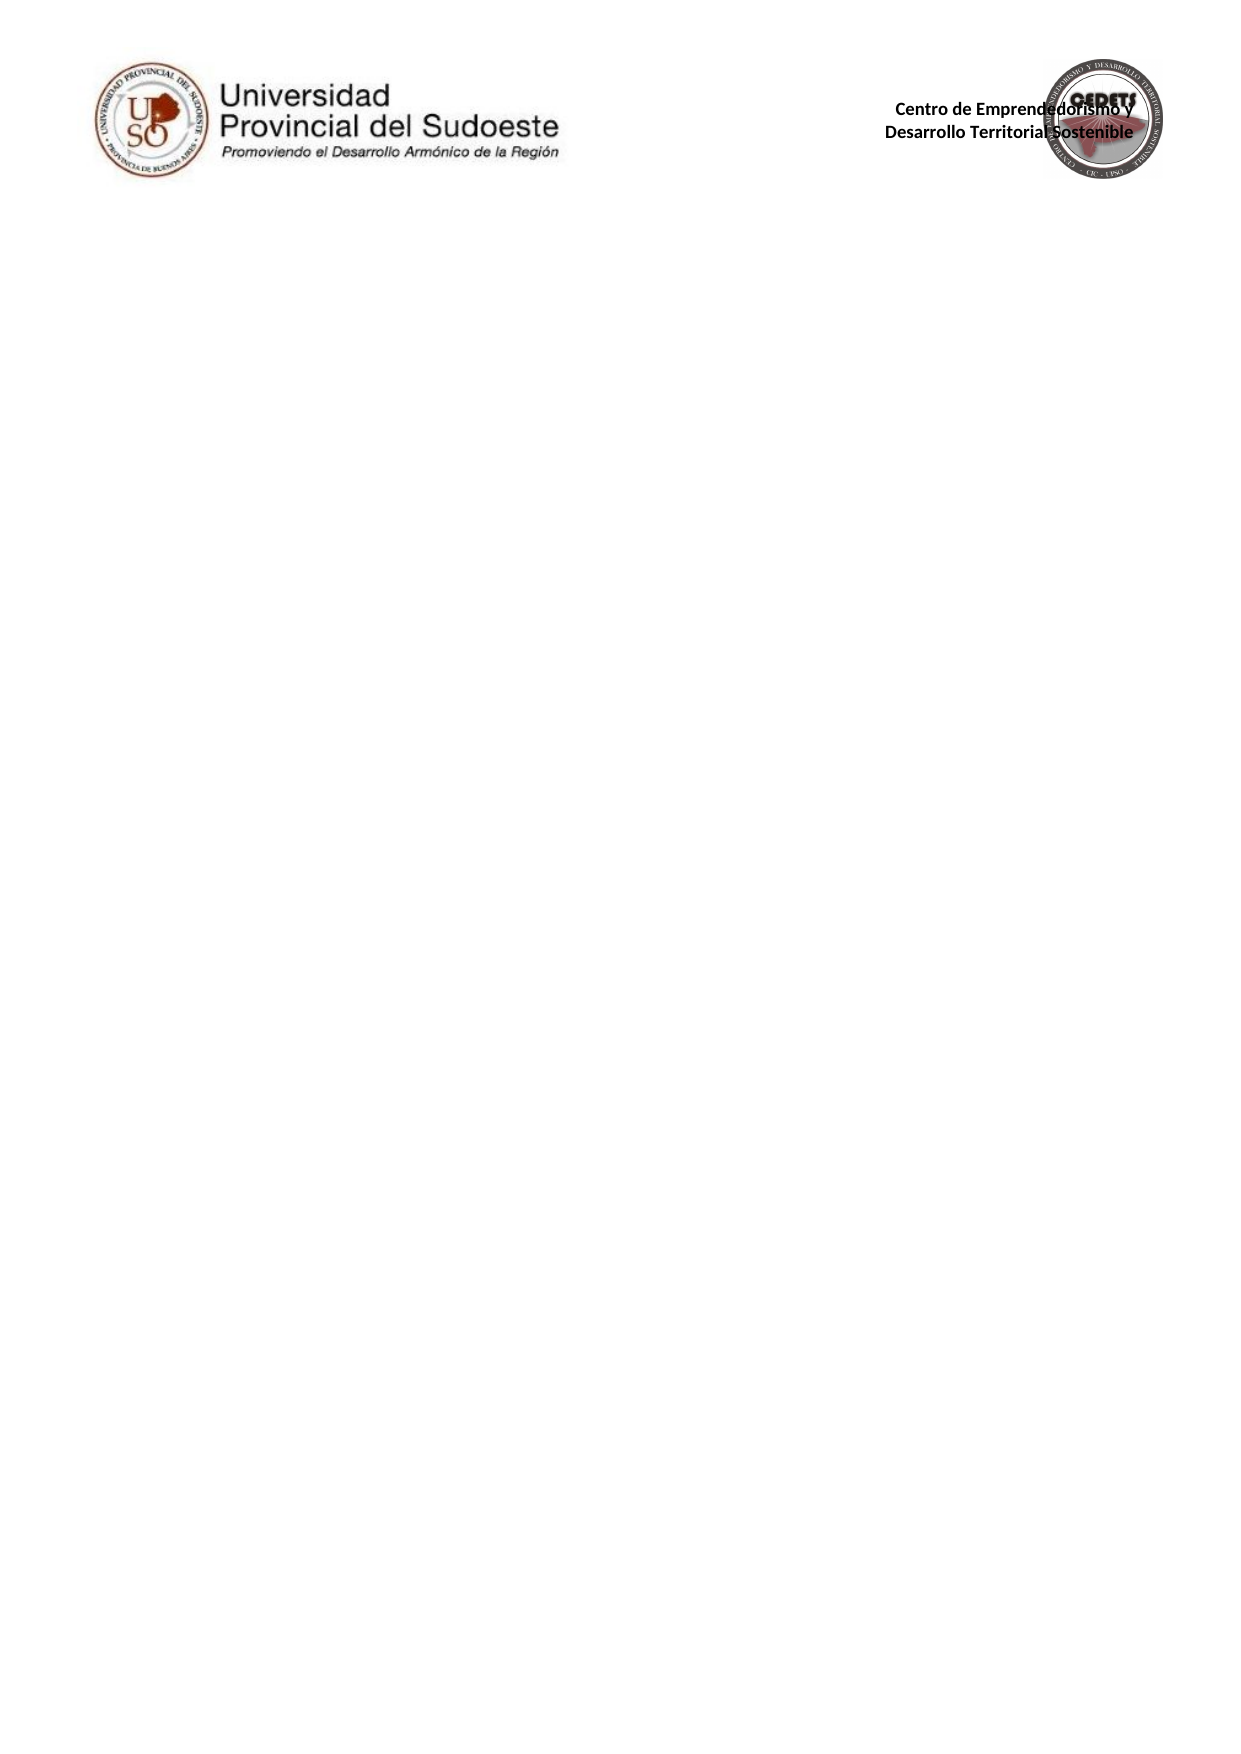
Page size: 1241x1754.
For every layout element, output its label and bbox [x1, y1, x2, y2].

picture [1043, 59, 1163, 179]
picture [77, 47, 582, 191]
